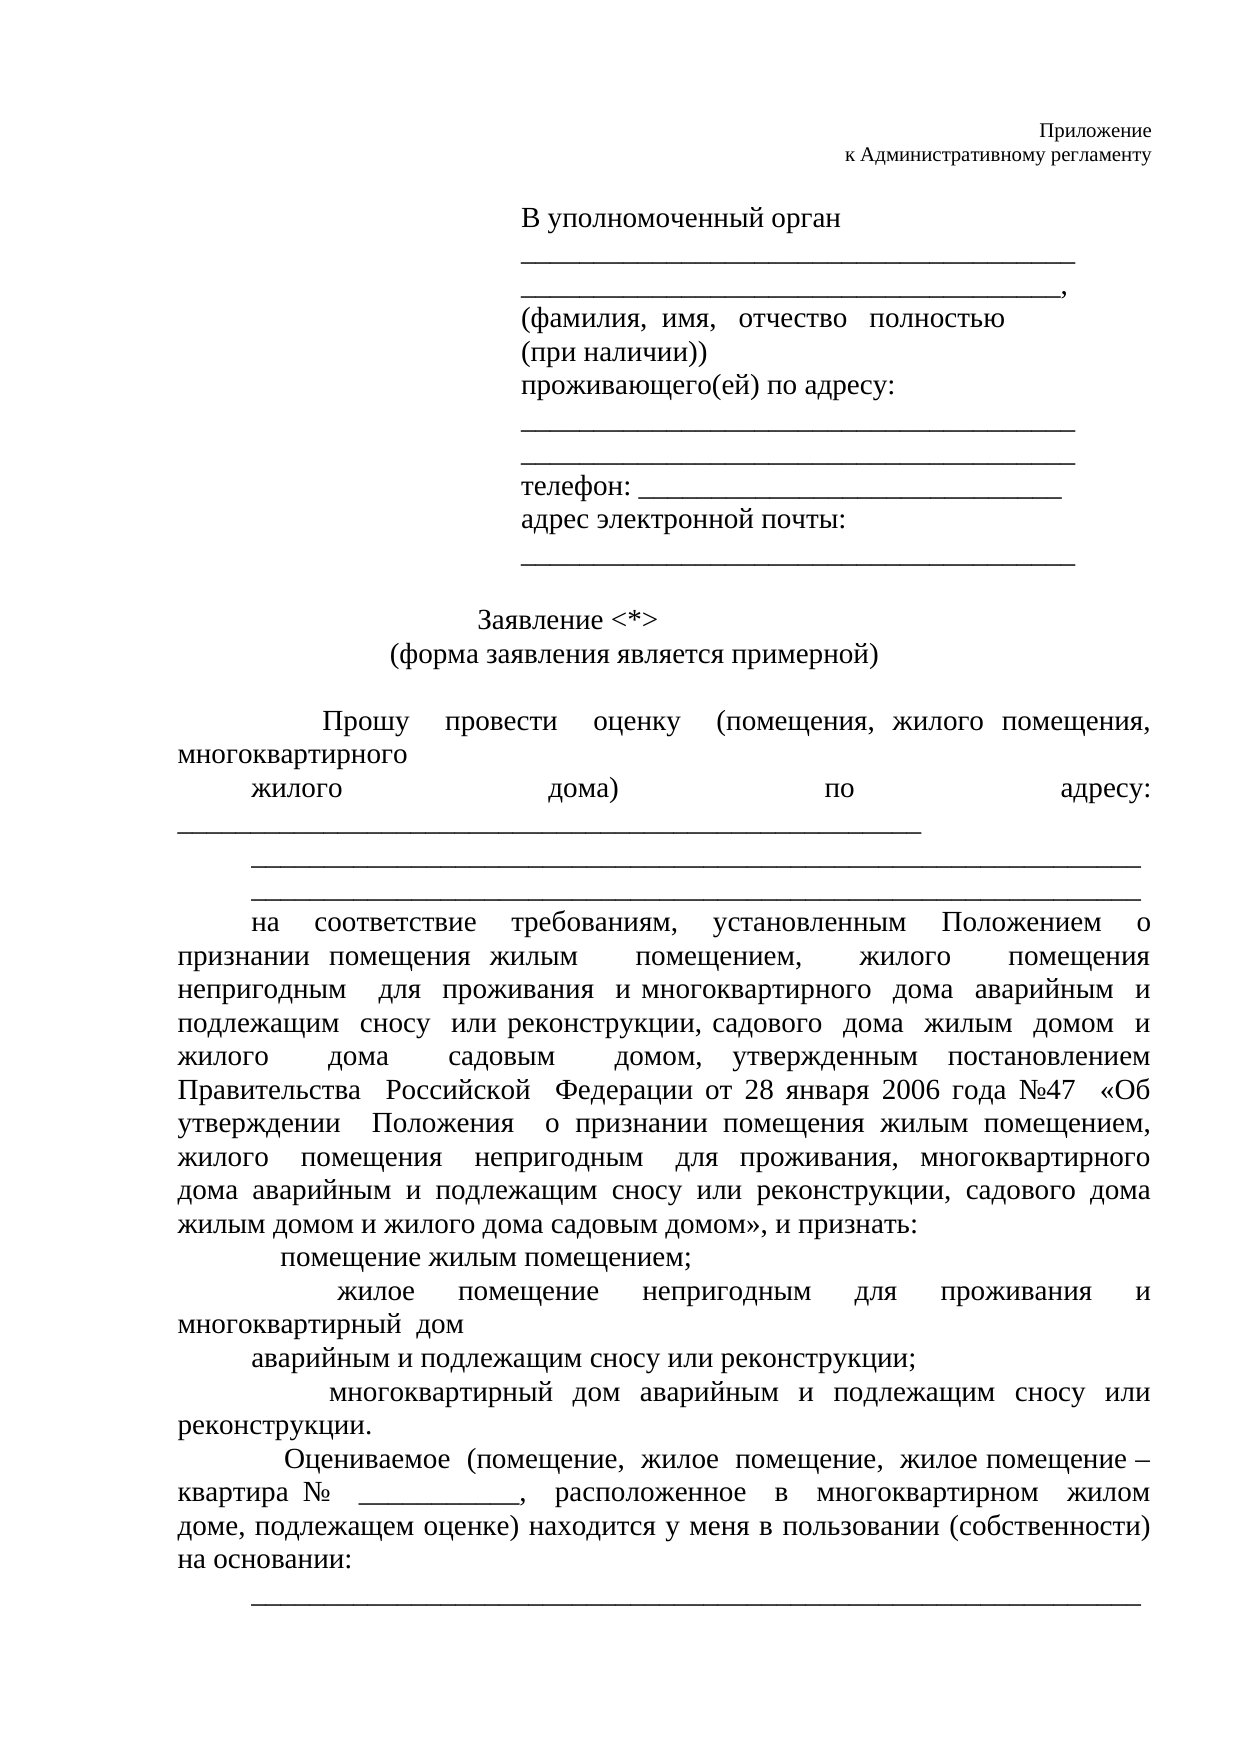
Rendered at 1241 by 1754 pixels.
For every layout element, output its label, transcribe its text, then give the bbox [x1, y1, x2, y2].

text _____________________________________________________________ [177, 837, 1152, 871]
text ______________________________________ [177, 401, 1152, 434]
text телефон: _____________________________ [177, 468, 1152, 502]
text помещение жилым помещением; [177, 1239, 1152, 1273]
text Оцениваемое (помещение, жилое помещение, жилое помещение – квартира № ___________, расположенное в многоквартирном жилом доме, подлежащем оценке) находится у меня в пользовании (собственности) на основании: [177, 1441, 1152, 1575]
text Приложение [177, 118, 1152, 142]
text многоквартирный дом аварийным и подлежащим сносу или реконструкции. [177, 1374, 1152, 1441]
text на соответствие требованиям, установленным Положением о признании помещения жилым помещением, жилого помещения непригодным для проживания и многоквартирного дома аварийным и подлежащим сносу или реконструкции, садового дома жилым домом и жилого дома садовым домом, утвержденным постановлением Правительства Российской Федерации от 28 января 2006 года №47 «Об утверждении Положения о признании помещения жилым помещением, жилого помещения непригодным для проживания, многоквартирного дома аварийным и подлежащим сносу или реконструкции, садового дома жилым домом и жилого дома садовым домом», и признать: [177, 904, 1152, 1239]
text ______________________________________ [177, 233, 1152, 267]
text жилого дома) по адресу: ___________________________________________________ [177, 770, 1152, 837]
text ______________________________________ [177, 535, 1152, 569]
text Прошу провести оценку (помещения, жилого помещения, многоквартирного [177, 703, 1152, 770]
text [177, 1575, 1152, 1608]
text ______________________________________ [177, 434, 1152, 468]
text Заявление <*> [177, 602, 1152, 636]
text аварийным и подлежащим сносу или реконструкции; [177, 1340, 1152, 1374]
text проживающего(ей) по адресу: [177, 367, 1152, 401]
text _____________________________________________________________ [177, 871, 1152, 904]
text (форма заявления является примерной) [177, 636, 1152, 669]
text _____________________________________, [177, 267, 1152, 300]
text (фамилия, имя, отчество полностью [177, 300, 1152, 334]
text (при наличии)) [177, 334, 1152, 367]
text жилое помещение непригодным для проживания и многоквартирный дом [177, 1273, 1152, 1340]
text В уполномоченный орган [177, 200, 1152, 233]
text к Административному регламенту [177, 142, 1152, 166]
text адрес электронной почты: [177, 502, 1152, 535]
